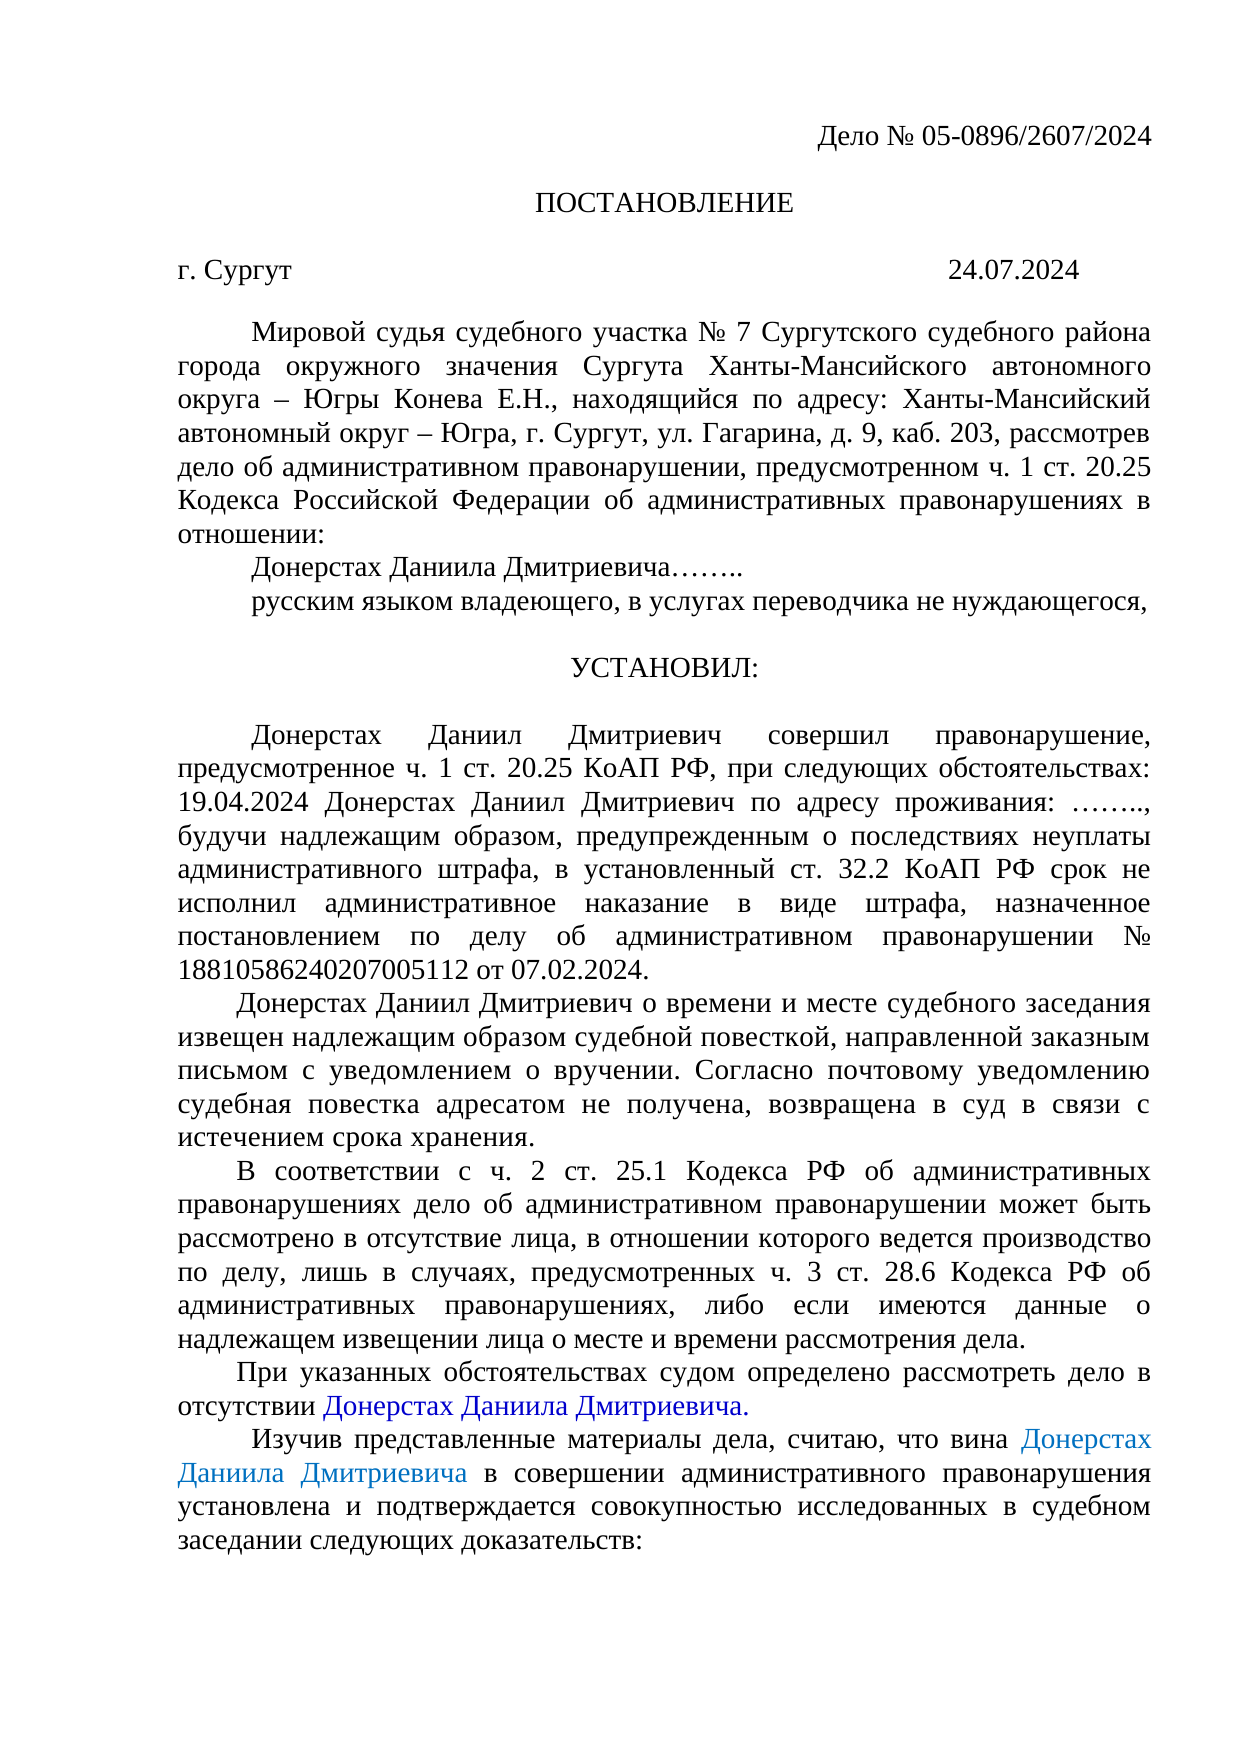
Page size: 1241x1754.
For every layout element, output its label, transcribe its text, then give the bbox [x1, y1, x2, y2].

text Дело № 05-0896/2607/2024 [177, 118, 1152, 152]
text В соответствии с ч. 2 ст. 25.1 Кодекса РФ об административных правонарушениях дело об административном правонарушении может быть рассмотрено в отсутствие лица, в отношении которого ведется производство по делу, лишь в случаях, предусмотренных ч. 3 ст. 28.6 Кодекса РФ об административных правонарушениях, либо если имеются данные о надлежащем извещении лица о месте и времени рассмотрения дела. [177, 1153, 1152, 1354]
text Донерстах Даниил Дмитриевич о времени и месте судебного заседания извещен надлежащим образом судебной повесткой, направленной заказным письмом с уведомлением о вручении. Согласно почтовому уведомлению судебная повестка адресатом не получена, возвращена в суд в связи с истечением срока хранения. [177, 985, 1152, 1153]
text Мировой судья судебного участка № 7 Сургутского судебного района города окружного значения Сургута Ханты-Мансийского автономного округа – Югры Конева Е.Н., находящийся по адресу: Ханты-Мансийский автономный округ – Югра, г. Сургут, ул. Гагарина, д. 9, каб. 203, рассмотрев дело об административном правонарушении, предусмотренном ч. 1 ст. 20.25 Кодекса Российской Федерации об административных правонарушениях в отношении: [177, 314, 1152, 549]
text русским языком владеющего, в услугах переводчика не нуждающегося, [177, 583, 1152, 616]
text При указанных обстоятельствах судом определено рассмотреть дело в отсутствии Донерстах Даниила Дмитриевича. [177, 1354, 1152, 1421]
text ПОСТАНОВЛЕНИЕ [177, 185, 1152, 219]
text УСТАНОВИЛ: [177, 650, 1152, 683]
text Донерстах Даниила Дмитриевича…….. [177, 549, 1152, 583]
text г. Сургут 24.07.2024 [177, 252, 1152, 286]
text Изучив представленные материалы дела, считаю, что вина Донерстах Даниила Дмитриевича в совершении административного правонарушения установлена и подтверждается совокупностью исследованных в судебном заседании следующих доказательств: [177, 1421, 1152, 1556]
text Донерстах Даниил Дмитриевич совершил правонарушение, предусмотренное ч. 1 ст. 20.25 КоАП РФ, при следующих обстоятельствах: 19.04.2024 Донерстах Даниил Дмитриевич по адресу проживания: …….., будучи надлежащим образом, предупрежденным о последствиях неуплаты административного штрафа, в установленный ст. 32.2 КоАП РФ срок не исполнил административное наказание в виде штрафа, назначенное постановлением по делу об административном правонарушении № 18810586240207005112 от 07.02.2024. [177, 717, 1152, 985]
